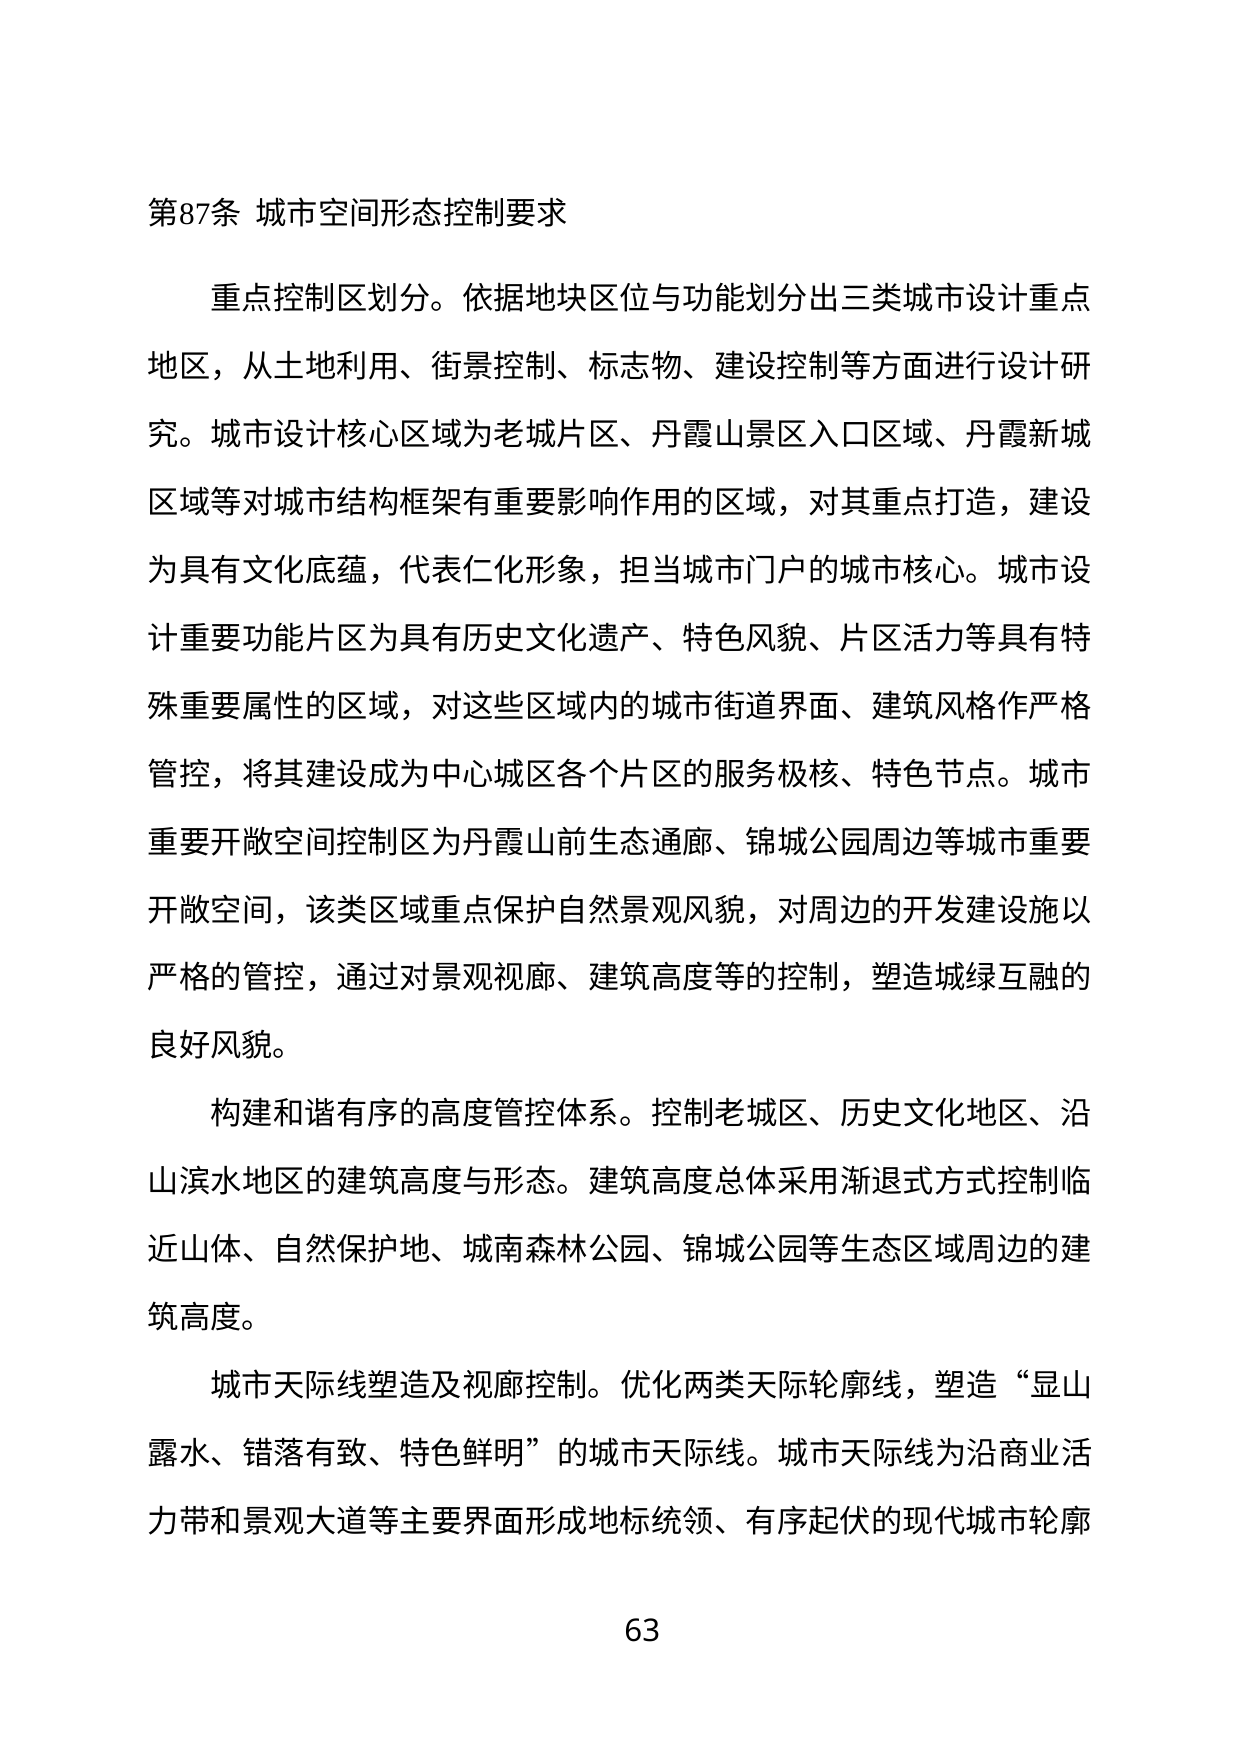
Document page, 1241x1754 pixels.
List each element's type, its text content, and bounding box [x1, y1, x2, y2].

subtitle 城市空间形态控制要求 [148, 177, 1092, 245]
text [148, 1349, 1092, 1552]
text 重点控制区划分。依据地块区位与功能划分出三类城市设计重点地区，从土地利用、街景控制、标志物、建设控制等方面进行设计研究。城市设计核心区域为老城片区、丹霞山景区入口区域、丹霞新城区域等对城市结构框架有重要影响作用的区域，对其重点打造，建设为具有文化底蕴，代表仁化形象，担当城市门户的城市核心。城市设计重要功能片区为具有历史文化遗产、特色风貌、片区活力等具有特殊重要属性的区域，对这些区域内的城市街道界面、建筑风格作严格管控，将其建设成为中心城区各个片区的服务极核、特色节点。城市重要开敞空间控制区为丹霞山前生态通廊、锦城公园周边等城市重要开敞空间，该类区域重点保护自然景观风貌，对周边的开发建设施以严格的管控，通过对景观视廊、建筑高度等的控制，塑造城绿互融的良好风貌。 [148, 262, 1092, 1077]
text 构建和谐有序的高度管控体系。控制老城区、历史文化地区、沿山滨水地区的建筑高度与形态。建筑高度总体采用渐退式方式控制临近山体、自然保护地、城南森林公园、锦城公园等生态区域周边的建筑高度。 [148, 1077, 1092, 1349]
